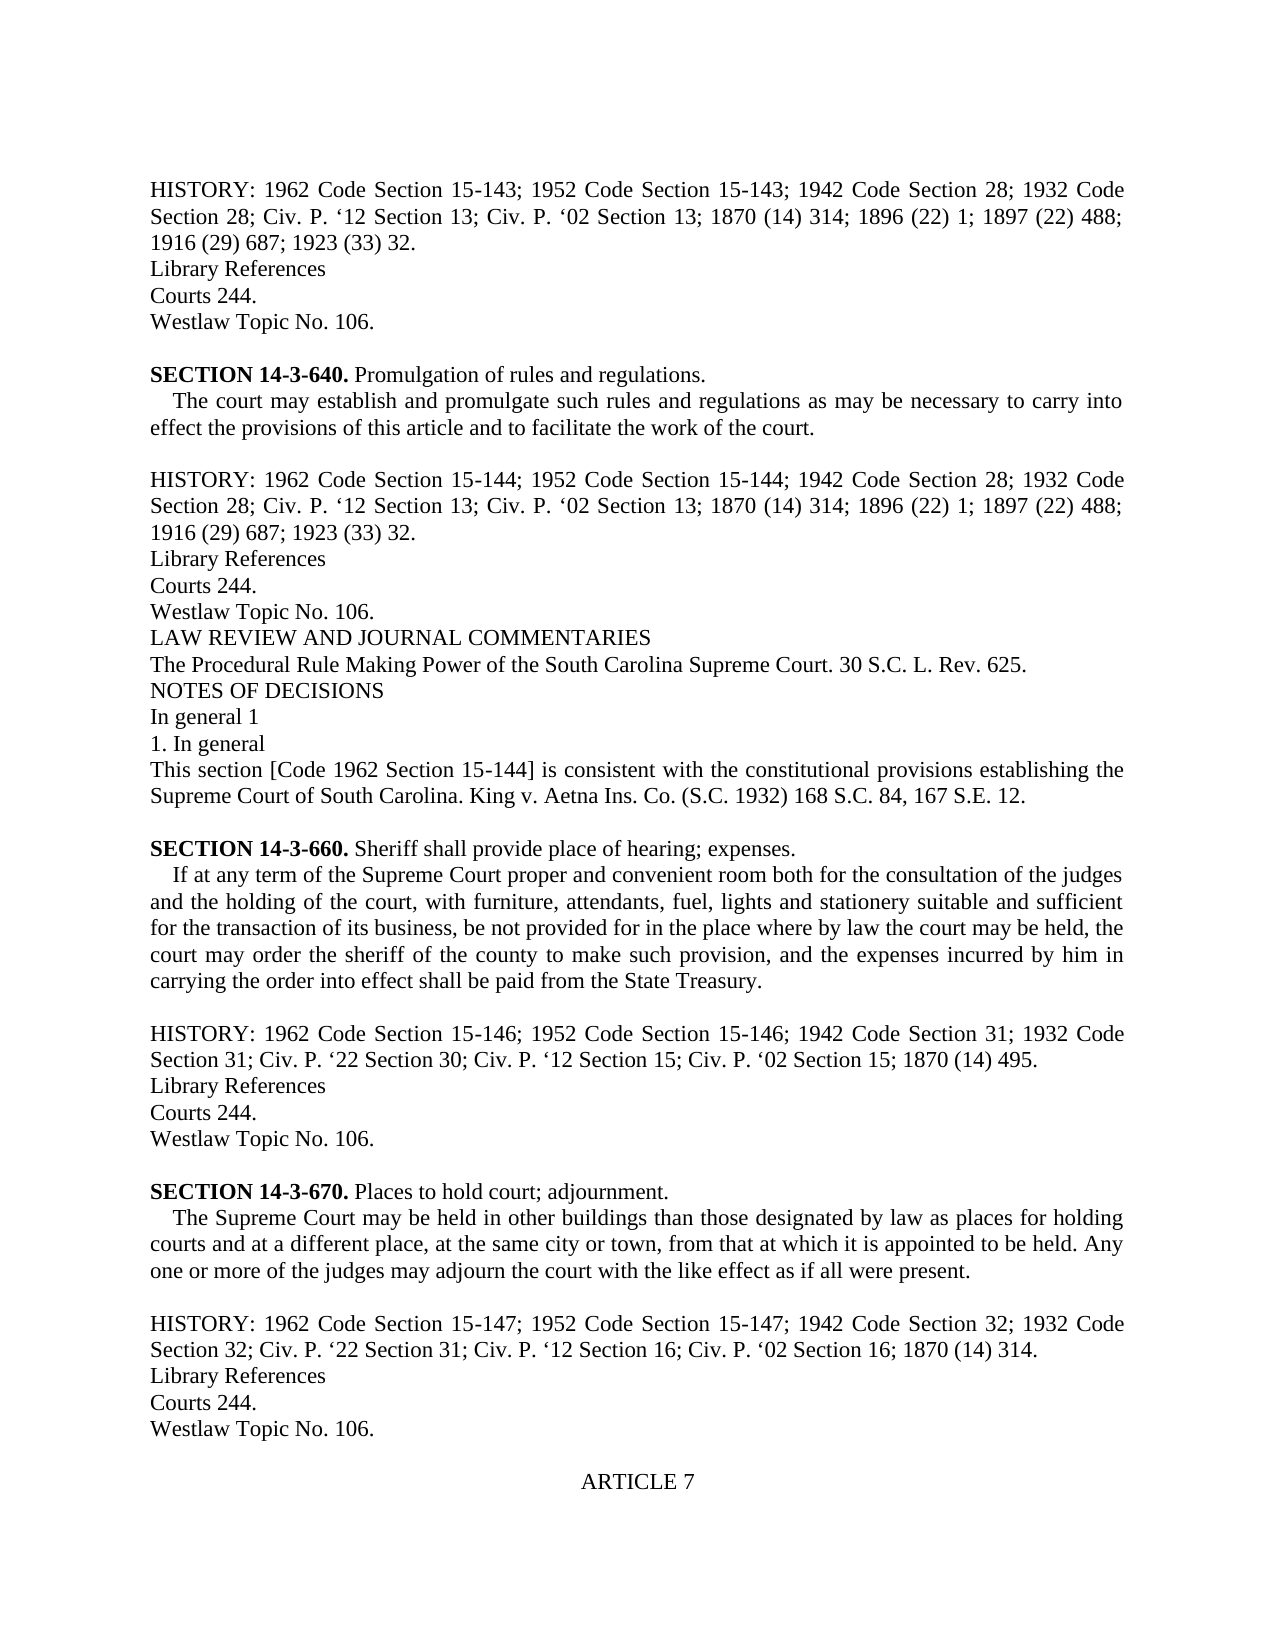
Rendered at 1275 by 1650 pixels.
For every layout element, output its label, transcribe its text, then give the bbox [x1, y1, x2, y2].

text Library References [150, 255, 1125, 282]
text Westlaw Topic No. 106. [150, 308, 1125, 334]
text ARTICLE 7 [150, 1468, 1125, 1494]
text The Supreme Court may be held in other buildings than those designated by law as places for holding courts and at a different place, at the same city or town, from that at which it is appointed to be held. Any one or more of the judges may adjourn the court with the like effect as if all were present. [150, 1204, 1125, 1283]
text LAW REVIEW AND JOURNAL COMMENTARIES [150, 624, 1125, 651]
text HISTORY: 1962 Code Section 15-147; 1952 Code Section 15-147; 1942 Code Section 32; 1932 Code Section 32; Civ. P. ‘22 Section 31; Civ. P. ‘12 Section 16; Civ. P. ‘02 Section 16; 1870 (14) 314. [150, 1309, 1125, 1362]
text Library References [150, 1072, 1125, 1099]
text SECTION 14-3-670. Places to hold court; adjournment. [150, 1178, 1125, 1204]
text Courts 244. [150, 1389, 1125, 1415]
text HISTORY: 1962 Code Section 15-146; 1952 Code Section 15-146; 1942 Code Section 31; 1932 Code Section 31; Civ. P. ‘22 Section 30; Civ. P. ‘12 Section 15; Civ. P. ‘02 Section 15; 1870 (14) 495. [150, 1020, 1125, 1072]
text In general 1 [150, 703, 1125, 730]
text This section [Code 1962 Section 15-144] is consistent with the constitutional provisions establishing the Supreme Court of South Carolina. King v. Aetna Ins. Co. (S.C. 1932) 168 S.C. 84, 167 S.E. 12. [150, 756, 1125, 809]
text NOTES OF DECISIONS [150, 677, 1125, 703]
text Westlaw Topic No. 106. [150, 1125, 1125, 1151]
text HISTORY: 1962 Code Section 15-144; 1952 Code Section 15-144; 1942 Code Section 28; 1932 Code Section 28; Civ. P. ‘12 Section 13; Civ. P. ‘02 Section 13; 1870 (14) 314; 1896 (22) 1; 1897 (22) 488; 1916 (29) 687; 1923 (33) 32. [150, 466, 1125, 545]
text Westlaw Topic No. 106. [150, 1415, 1125, 1441]
text 1. In general [150, 730, 1125, 756]
text Courts 244. [150, 1099, 1125, 1125]
text The Procedural Rule Making Power of the South Carolina Supreme Court. 30 S.C. L. Rev. 625. [150, 651, 1125, 677]
text Courts 244. [150, 572, 1125, 598]
text The court may establish and promulgate such rules and regulations as may be necessary to carry into effect the provisions of this article and to facilitate the work of the court. [150, 387, 1125, 440]
text Courts 244. [150, 282, 1125, 308]
text Westlaw Topic No. 106. [150, 598, 1125, 624]
text HISTORY: 1962 Code Section 15-143; 1952 Code Section 15-143; 1942 Code Section 28; 1932 Code Section 28; Civ. P. ‘12 Section 13; Civ. P. ‘02 Section 13; 1870 (14) 314; 1896 (22) 1; 1897 (22) 488; 1916 (29) 687; 1923 (33) 32. [150, 176, 1125, 255]
text Library References [150, 1362, 1125, 1389]
text Library References [150, 545, 1125, 572]
text SECTION 14-3-660. Sheriff shall provide place of hearing; expenses. [150, 835, 1125, 862]
text SECTION 14-3-640. Promulgation of rules and regulations. [150, 361, 1125, 387]
text If at any term of the Supreme Court proper and convenient room both for the consultation of the judges and the holding of the court, with furniture, attendants, fuel, lights and stationery suitable and sufficient for the transaction of its business, be not provided for in the place where by law the court may be held, the court may order the sheriff of the county to make such provision, and the expenses incurred by him in carrying the order into effect shall be paid from the State Treasury. [150, 862, 1125, 993]
